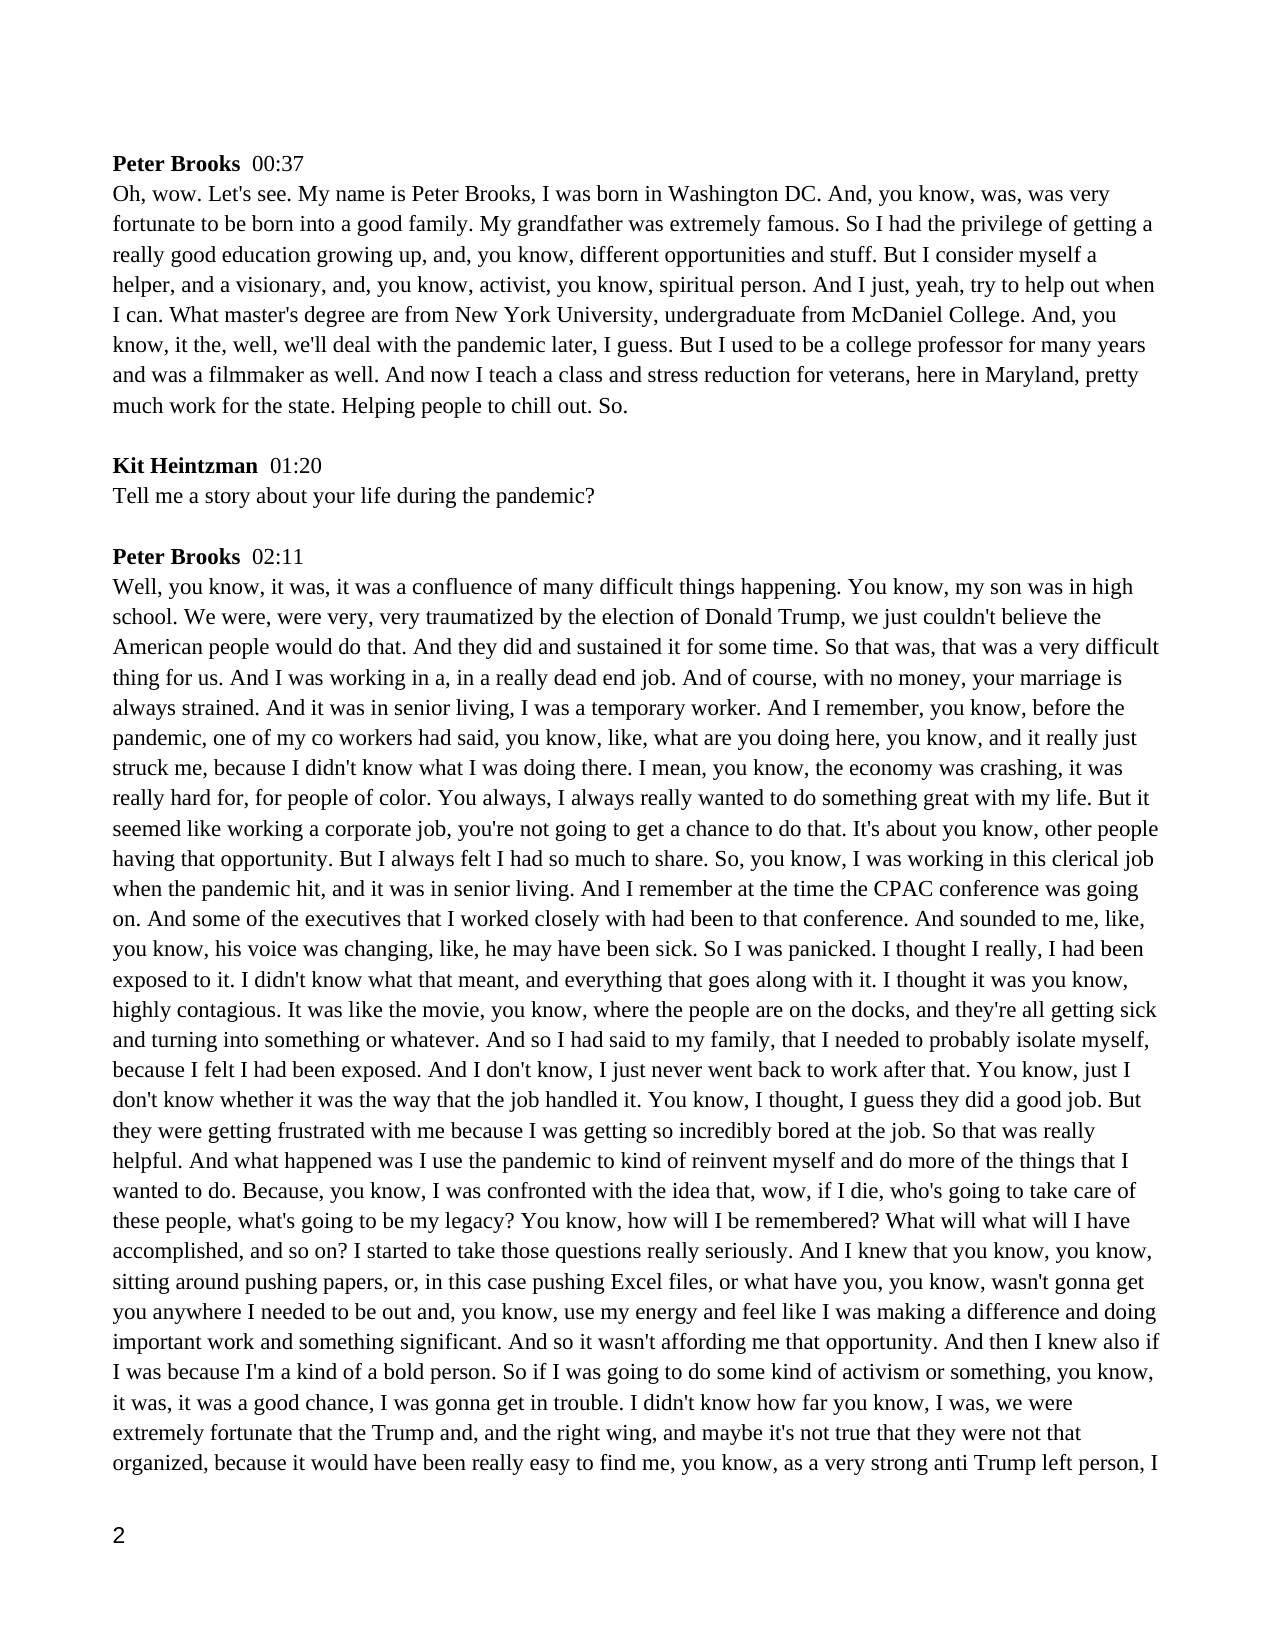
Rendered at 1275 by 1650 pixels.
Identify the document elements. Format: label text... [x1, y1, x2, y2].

text Peter Brooks 00:37 [112, 150, 1162, 176]
text Peter Brooks 02:11 [112, 543, 1162, 569]
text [112, 573, 1162, 1475]
text Oh, wow. Let's see. My name is Peter Brooks, I was born in Washington DC. And, you know, was, was very fortunate to be born into a good family. My grandfather was extremely famous. So I had the privilege of getting a really good education growing up, and, you know, different opportunities and stuff. But I consider myself a helper, and a visionary, and, you know, activist, you know, spiritual person. And I just, yeah, try to help out when I can. What master's degree are from New York University, undergraduate from McDaniel College. And, you know, it the, well, we'll deal with the pandemic later, I guess. But I used to be a college professor for many years and was a filmmaker as well. And now I teach a class and stress reduction for veterans, here in Maryland, pretty much work for the state. Helping people to chill out. So. [112, 180, 1162, 418]
text Kit Heintzman 01:20 [112, 452, 1162, 478]
text Tell me a story about your life during the pandemic? [112, 482, 1162, 509]
